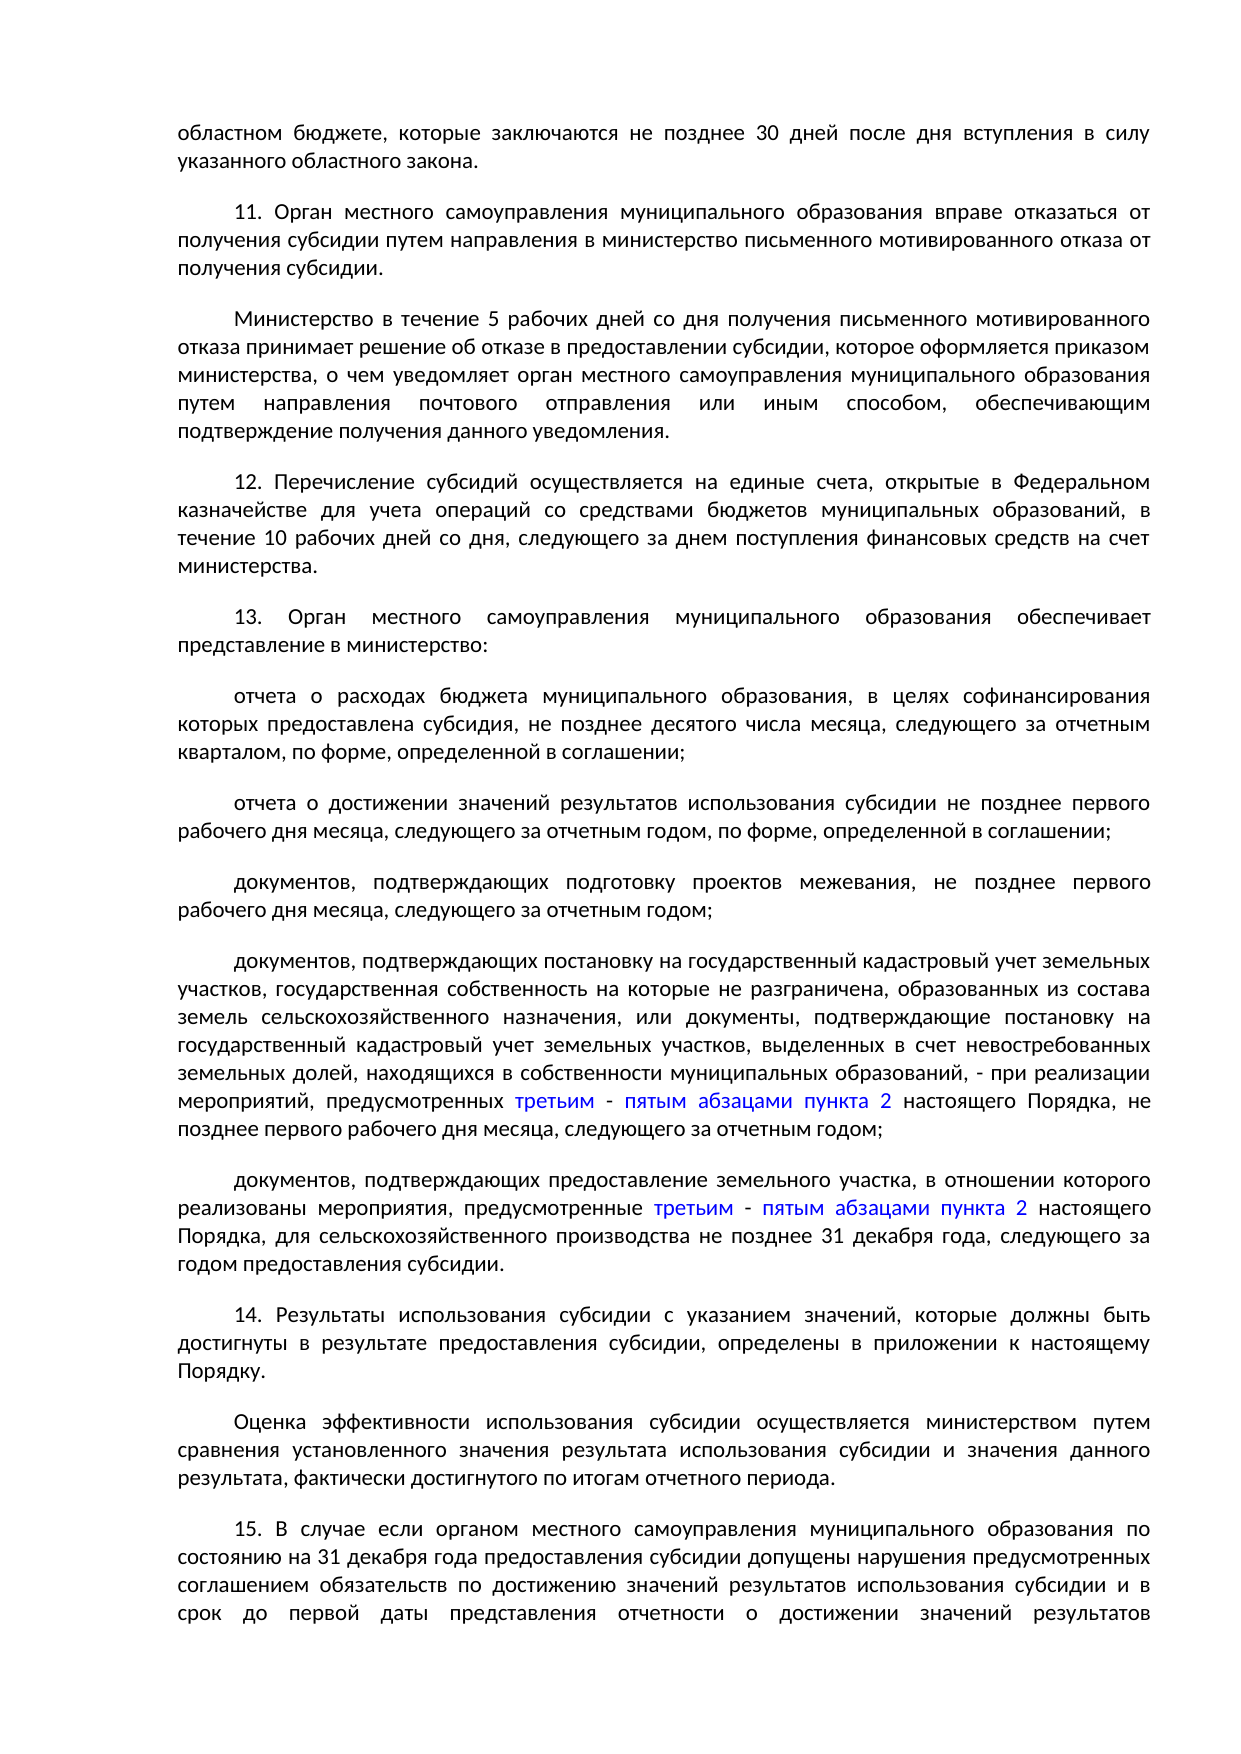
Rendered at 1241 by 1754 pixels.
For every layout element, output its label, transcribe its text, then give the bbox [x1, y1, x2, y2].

text Министерство в течение 5 рабочих дней со дня получения письменного мотивированного отказа принимает решение об отказе в предоставлении субсидии, которое оформляется приказом министерства, о чем уведомляет орган местного самоуправления муниципального образования путем направления почтового отправления или иным способом, обеспечивающим подтверждение получения данного уведомления. [177, 304, 1152, 444]
text 13. Орган местного самоуправления муниципального образования обеспечивает представление в министерство: [177, 602, 1152, 658]
text Оценка эффективности использования субсидии осуществляется министерством путем сравнения установленного значения результата использования субсидии и значения данного результата, фактически достигнутого по итогам отчетного периода. [177, 1407, 1152, 1491]
text документов, подтверждающих предоставление земельного участка, в отношении которого реализованы мероприятия, предусмотренные третьим - пятым абзацами пункта 2 настоящего Порядка, для сельскохозяйственного производства не позднее 31 декабря года, следующего за годом предоставления субсидии. [177, 1165, 1152, 1277]
text 12. Перечисление субсидий осуществляется на единые счета, открытые в Федеральном казначействе для учета операций со средствами бюджетов муниципальных образований, в течение 10 рабочих дней со дня, следующего за днем поступления финансовых средств на счет министерства. [177, 467, 1152, 579]
text 11. Орган местного самоуправления муниципального образования вправе отказаться от получения субсидии путем направления в министерство письменного мотивированного отказа от получения субсидии. [177, 197, 1152, 281]
text отчета о расходах бюджета муниципального образования, в целях софинансирования которых предоставлена субсидия, не позднее десятого числа месяца, следующего за отчетным кварталом, по форме, определенной в соглашении; [177, 681, 1152, 765]
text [177, 118, 1152, 174]
text документов, подтверждающих постановку на государственный кадастровый учет земельных участков, государственная собственность на которые не разграничена, образованных из состава земель сельскохозяйственного назначения, или документы, подтверждающие постановку на государственный кадастровый учет земельных участков, выделенных в счет невостребованных земельных долей, находящихся в собственности муниципальных образований, - при реализации мероприятий, предусмотренных третьим - пятым абзацами пункта 2 настоящего Порядка, не позднее первого рабочего дня месяца, следующего за отчетным годом; [177, 946, 1152, 1142]
text отчета о достижении значений результатов использования субсидии не позднее первого рабочего дня месяца, следующего за отчетным годом, по форме, определенной в соглашении; [177, 788, 1152, 844]
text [177, 1514, 1152, 1626]
text документов, подтверждающих подготовку проектов межевания, не позднее первого рабочего дня месяца, следующего за отчетным годом; [177, 867, 1152, 923]
text 14. Результаты использования субсидии с указанием значений, которые должны быть достигнуты в результате предоставления субсидии, определены в приложении к настоящему Порядку. [177, 1300, 1152, 1384]
